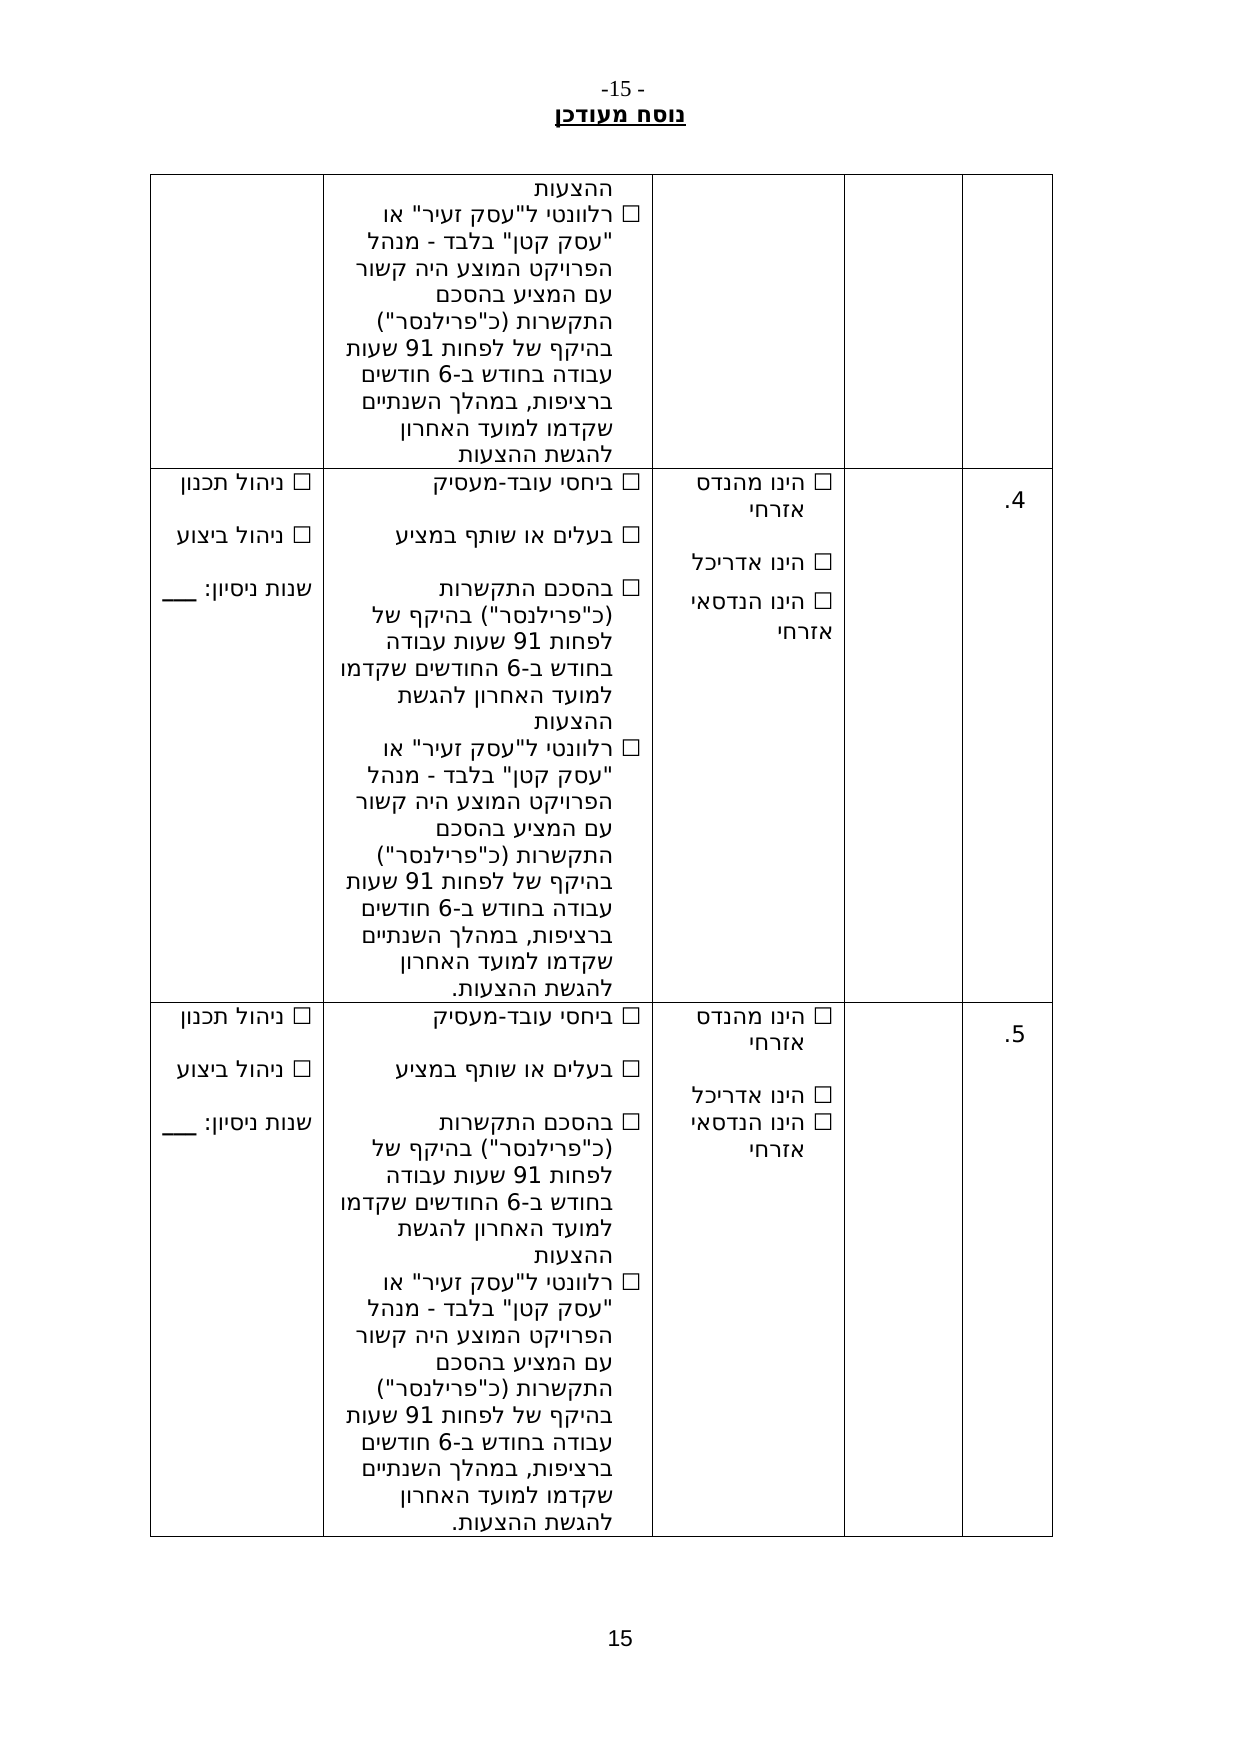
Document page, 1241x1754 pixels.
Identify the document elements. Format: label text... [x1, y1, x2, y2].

table_cell ☐ ניהול תכנון ☐ ניהול ביצוע שנות ניסיון: ___ [151, 1003, 323, 1536]
table_cell [845, 469, 962, 1002]
table_cell ☐ הינו מהנדס אזרחי ☐ הינו אדריכל ☐ הינו הנדסאי אזרחי [653, 469, 844, 1002]
table_cell [963, 1003, 1052, 1536]
table_cell [845, 1003, 962, 1536]
table_cell ☐ ביחסי עובד-מעסיק ☐ בעלים או שותף במציע ☐ בהסכם התקשרות (כ"פרילנסר") בהיקף של לפחות 91 שעות עבודה בחודש ב-6 החודשים שקדמו למועד האחרון להגשת ההצעות ☐ רלוונטי ל"עסק זעיר" או "עסק קטן" בלבד - מנהל הפרויקט המוצע היה קשור עם המציע בהסכם התקשרות (כ"פרילנסר") בהיקף של לפחות 91 שעות עבודה בחודש ב-6 חודשים ברציפות, במהלך השנתיים שקדמו למועד האחרון להגשת ההצעות. [324, 1003, 652, 1536]
table_cell ☐ ניהול תכנון ☐ ניהול ביצוע שנות ניסיון: ___ [151, 469, 323, 1002]
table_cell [324, 175, 652, 468]
table_cell ☐ הינו מהנדס אזרחי ☐ הינו אדריכל ☐ הינו הנדסאי אזרחי [653, 1003, 844, 1536]
table_cell ☐ ביחסי עובד-מעסיק ☐ בעלים או שותף במציע ☐ בהסכם התקשרות (כ"פרילנסר") בהיקף של לפחות 91 שעות עבודה בחודש ב-6 החודשים שקדמו למועד האחרון להגשת ההצעות ☐ רלוונטי ל"עסק זעיר" או "עסק קטן" בלבד - מנהל הפרויקט המוצע היה קשור עם המציע בהסכם התקשרות (כ"פרילנסר") בהיקף של לפחות 91 שעות עבודה בחודש ב-6 חודשים ברציפות, במהלך השנתיים שקדמו למועד האחרון להגשת ההצעות. [324, 469, 652, 1002]
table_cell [151, 175, 323, 468]
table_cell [653, 175, 844, 468]
table_cell [845, 175, 962, 468]
table_cell [963, 469, 1052, 1002]
table_cell [963, 175, 1052, 468]
